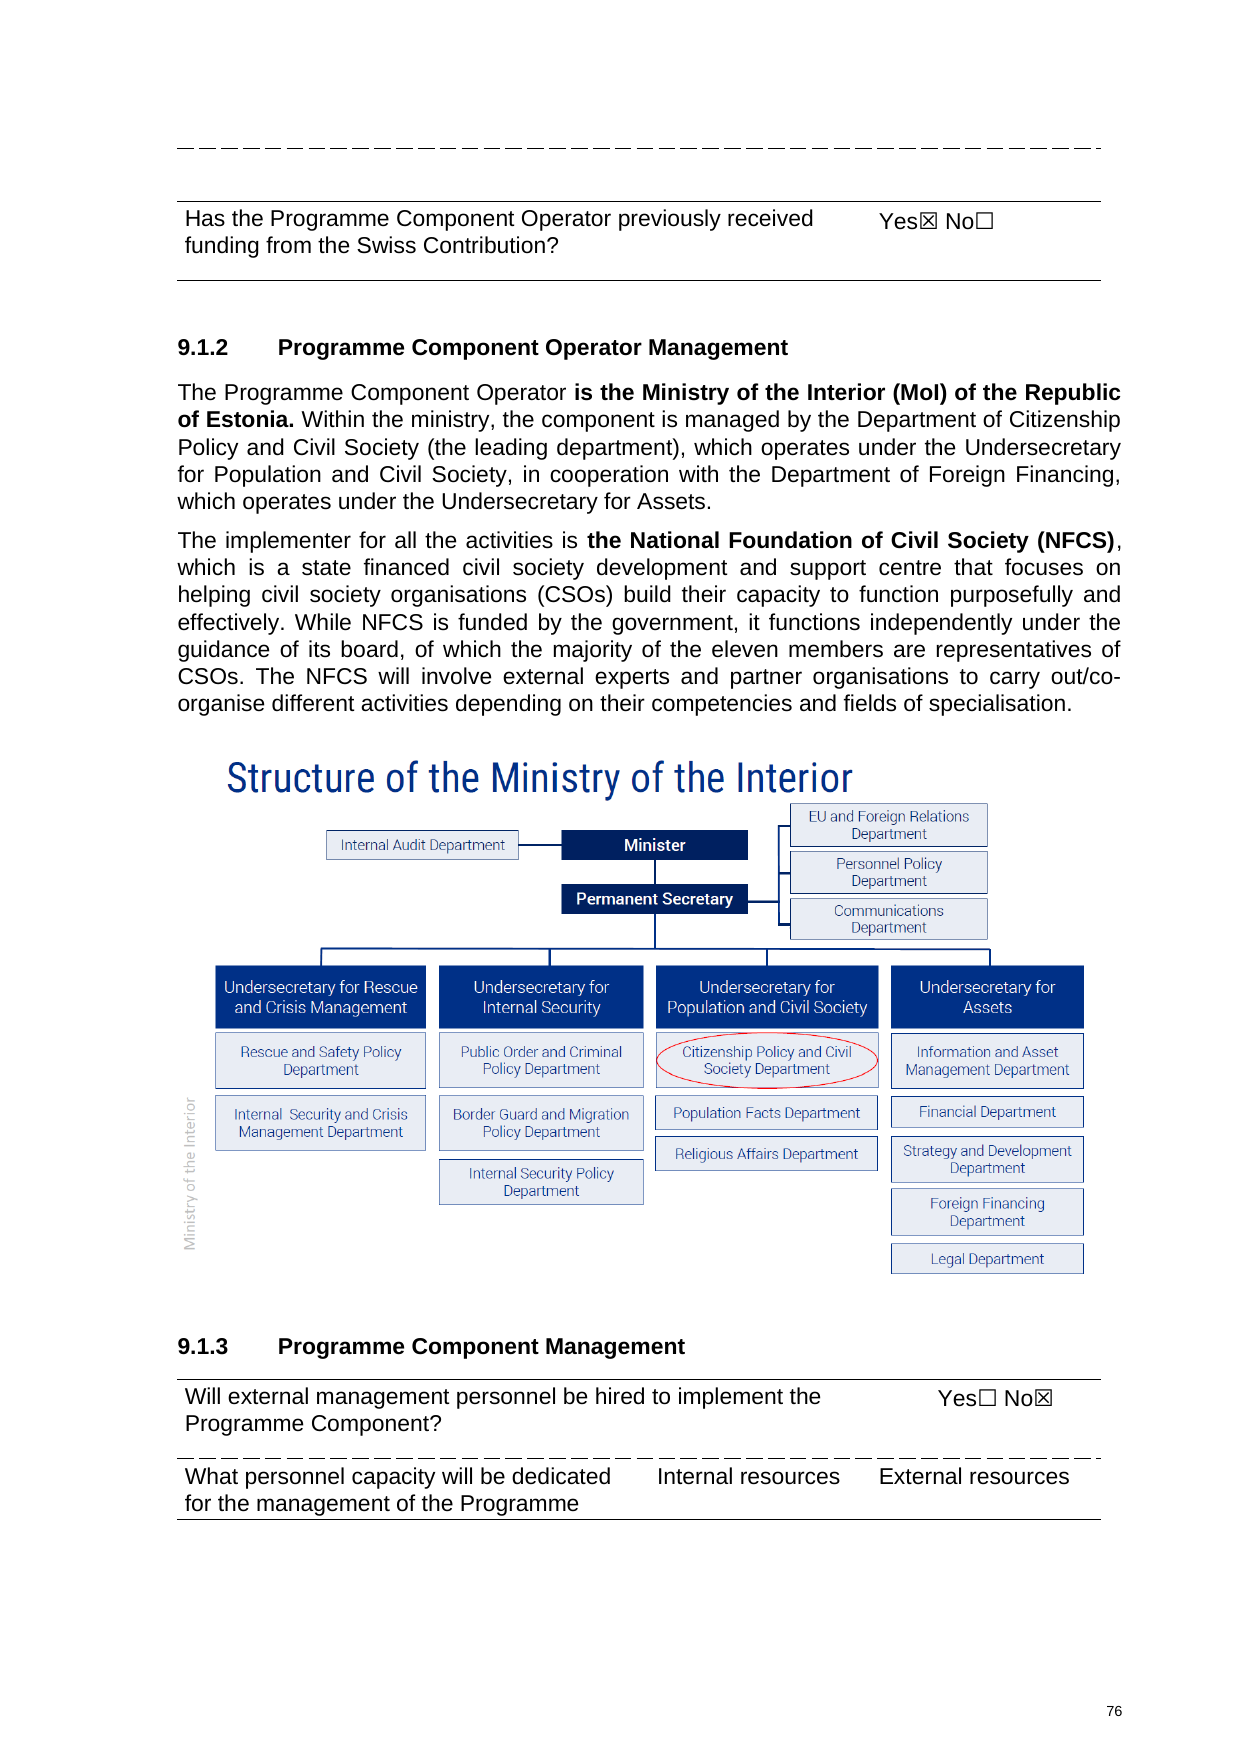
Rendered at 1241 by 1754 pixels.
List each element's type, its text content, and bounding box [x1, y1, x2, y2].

table_cell Has the Programme Component Operator previously received funding from the Swiss Contribution? [177, 202, 871, 280]
text The implementer for all the activities is the National Foundation of Civil Society (NFCS), which is a state financed civil society development and support centre that focuses on helping civil society organisations (CSOs) build their capacity to function purposefully and effectively. While NFCS is funded by the government, it functions independently under the guidance of its board, of which the majority of the eleven members are representatives of CSOs. The NFCS will involve external experts and partner organisations to carry out/co-organise different activities depending on their competencies and fields of specialisation. [177, 527, 1122, 716]
text The Programme Component Operator is the Ministry of the Interior (MoI) of the Republic of Estonia. Within the ministry, the component is managed by the Department of Citizenship Policy and Civil Society (the leading department), which operates under the Undersecretary for Population and Civil Society, in cooperation with the Department of Foreign Financing, which operates under the Undersecretary for Assets. [177, 379, 1122, 514]
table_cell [177, 148, 827, 201]
table_cell N/A [827, 148, 1101, 201]
table_header Will external management personnel be hired to implement the Programme Component? [177, 1380, 930, 1458]
table_header Yes No [930, 1380, 1101, 1458]
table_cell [871, 1458, 1101, 1519]
picture [177, 728, 1123, 1282]
subtitle Programme Component Management [177, 1333, 1122, 1360]
subtitle Programme Component Operator Management [177, 333, 1122, 360]
table_cell Yes No [871, 202, 1101, 280]
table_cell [650, 1458, 871, 1519]
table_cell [177, 1458, 649, 1519]
